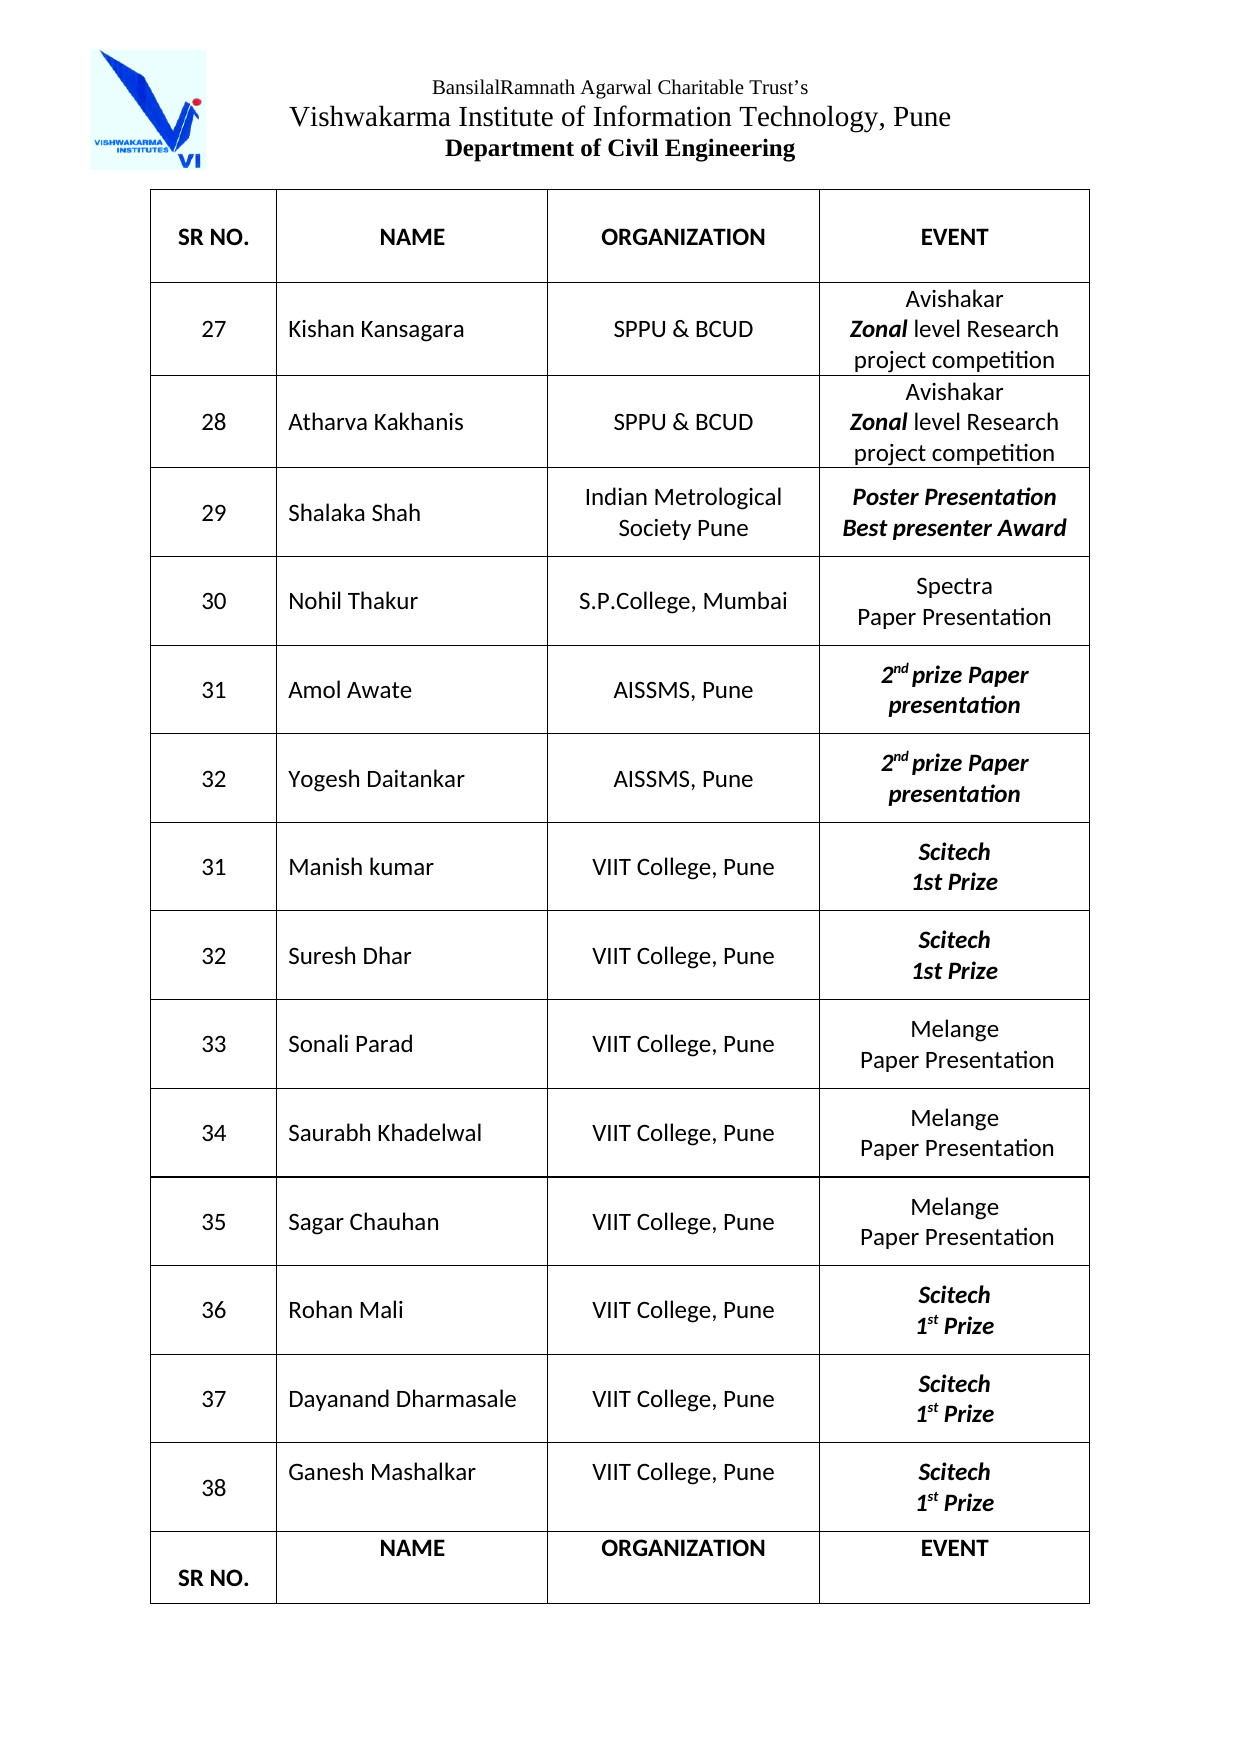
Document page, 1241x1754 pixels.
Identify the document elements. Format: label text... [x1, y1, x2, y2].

table_cell Melange Paper Presentation [820, 1089, 1089, 1176]
table_cell Scitech 1st Prize [820, 1266, 1089, 1354]
table_cell Indian Metrological Society Pune [548, 468, 819, 556]
table_cell Scitech 1st Prize [820, 1355, 1089, 1442]
picture [90, 50, 207, 170]
table_cell SPPU & BCUD [548, 376, 819, 467]
table_cell Atharva Kakhanis [277, 376, 547, 467]
table_cell Melange Paper Presentation [820, 1178, 1089, 1265]
table_cell Rohan Mali [277, 1266, 547, 1354]
table_cell Suresh Dhar [277, 911, 547, 999]
table_cell VIIT College, Pune [548, 1178, 819, 1265]
table_cell VIIT College, Pune [548, 911, 819, 999]
table_cell 2nd prize Paper presentation [820, 646, 1089, 733]
table_cell Scitech 1st Prize [820, 1443, 1089, 1531]
table_cell Amol Awate [277, 646, 547, 733]
table_cell Kishan Kansagara [277, 283, 547, 374]
table_cell SR NO. [151, 1532, 276, 1603]
table_cell 2nd prize Paper presentation [820, 734, 1089, 822]
table_cell Saurabh Khadelwal [277, 1089, 547, 1176]
table_cell 30 [151, 557, 276, 644]
table_cell 29 [151, 468, 276, 556]
table_cell 32 [151, 734, 276, 822]
table_cell VIIT College, Pune [548, 1089, 819, 1176]
table_cell Manish kumar [277, 823, 547, 910]
table_cell VIIT College, Pune [548, 1000, 819, 1088]
table_cell VIIT College, Pune [548, 1355, 819, 1442]
table_cell Yogesh Daitankar [277, 734, 547, 822]
table_cell NAME [277, 1532, 547, 1603]
table_cell ORGANIZATION [548, 190, 819, 282]
table_cell AISSMS, Pune [548, 646, 819, 733]
table_cell 28 [151, 376, 276, 467]
table_cell NAME [277, 190, 547, 282]
table_cell Sonali Parad [277, 1000, 547, 1088]
table_cell Scitech 1st Prize [820, 823, 1089, 910]
table_cell ORGANIZATION [548, 1532, 819, 1603]
table_cell AISSMS, Pune [548, 734, 819, 822]
table_cell Shalaka Shah [277, 468, 547, 556]
table_cell Poster Presentation Best presenter Award [820, 468, 1089, 556]
table_cell 32 [151, 911, 276, 999]
table_cell SR NO. [151, 190, 276, 282]
table_cell 31 [151, 646, 276, 733]
table_cell Spectra Paper Presentation [820, 557, 1089, 644]
table_cell Scitech 1st Prize [820, 911, 1089, 999]
table_cell VIIT College, Pune [548, 823, 819, 910]
table_cell Ganesh Mashalkar [277, 1443, 547, 1531]
table_cell Sagar Chauhan [277, 1178, 547, 1265]
table_cell Dayanand Dharmasale [277, 1355, 547, 1442]
table_cell EVENT [820, 190, 1089, 282]
table_cell Avishakar Zonal level Research project competition [820, 376, 1089, 467]
table_cell S.P.College, Mumbai [548, 557, 819, 644]
table_cell Melange Paper Presentation [820, 1000, 1089, 1088]
table_cell EVENT [820, 1532, 1089, 1603]
table_cell VIIT College, Pune [548, 1266, 819, 1354]
table_cell SPPU & BCUD [548, 283, 819, 374]
table_cell 38 [151, 1443, 276, 1531]
table_cell 37 [151, 1355, 276, 1442]
table_cell Avishakar Zonal level Research project competition [820, 283, 1089, 374]
table_cell 27 [151, 283, 276, 374]
table_cell 36 [151, 1266, 276, 1354]
table_cell 34 [151, 1089, 276, 1176]
table_cell 31 [151, 823, 276, 910]
table_cell 35 [151, 1178, 276, 1265]
table_cell 33 [151, 1000, 276, 1088]
table_cell VIIT College, Pune [548, 1443, 819, 1531]
table_cell Nohil Thakur [277, 557, 547, 644]
